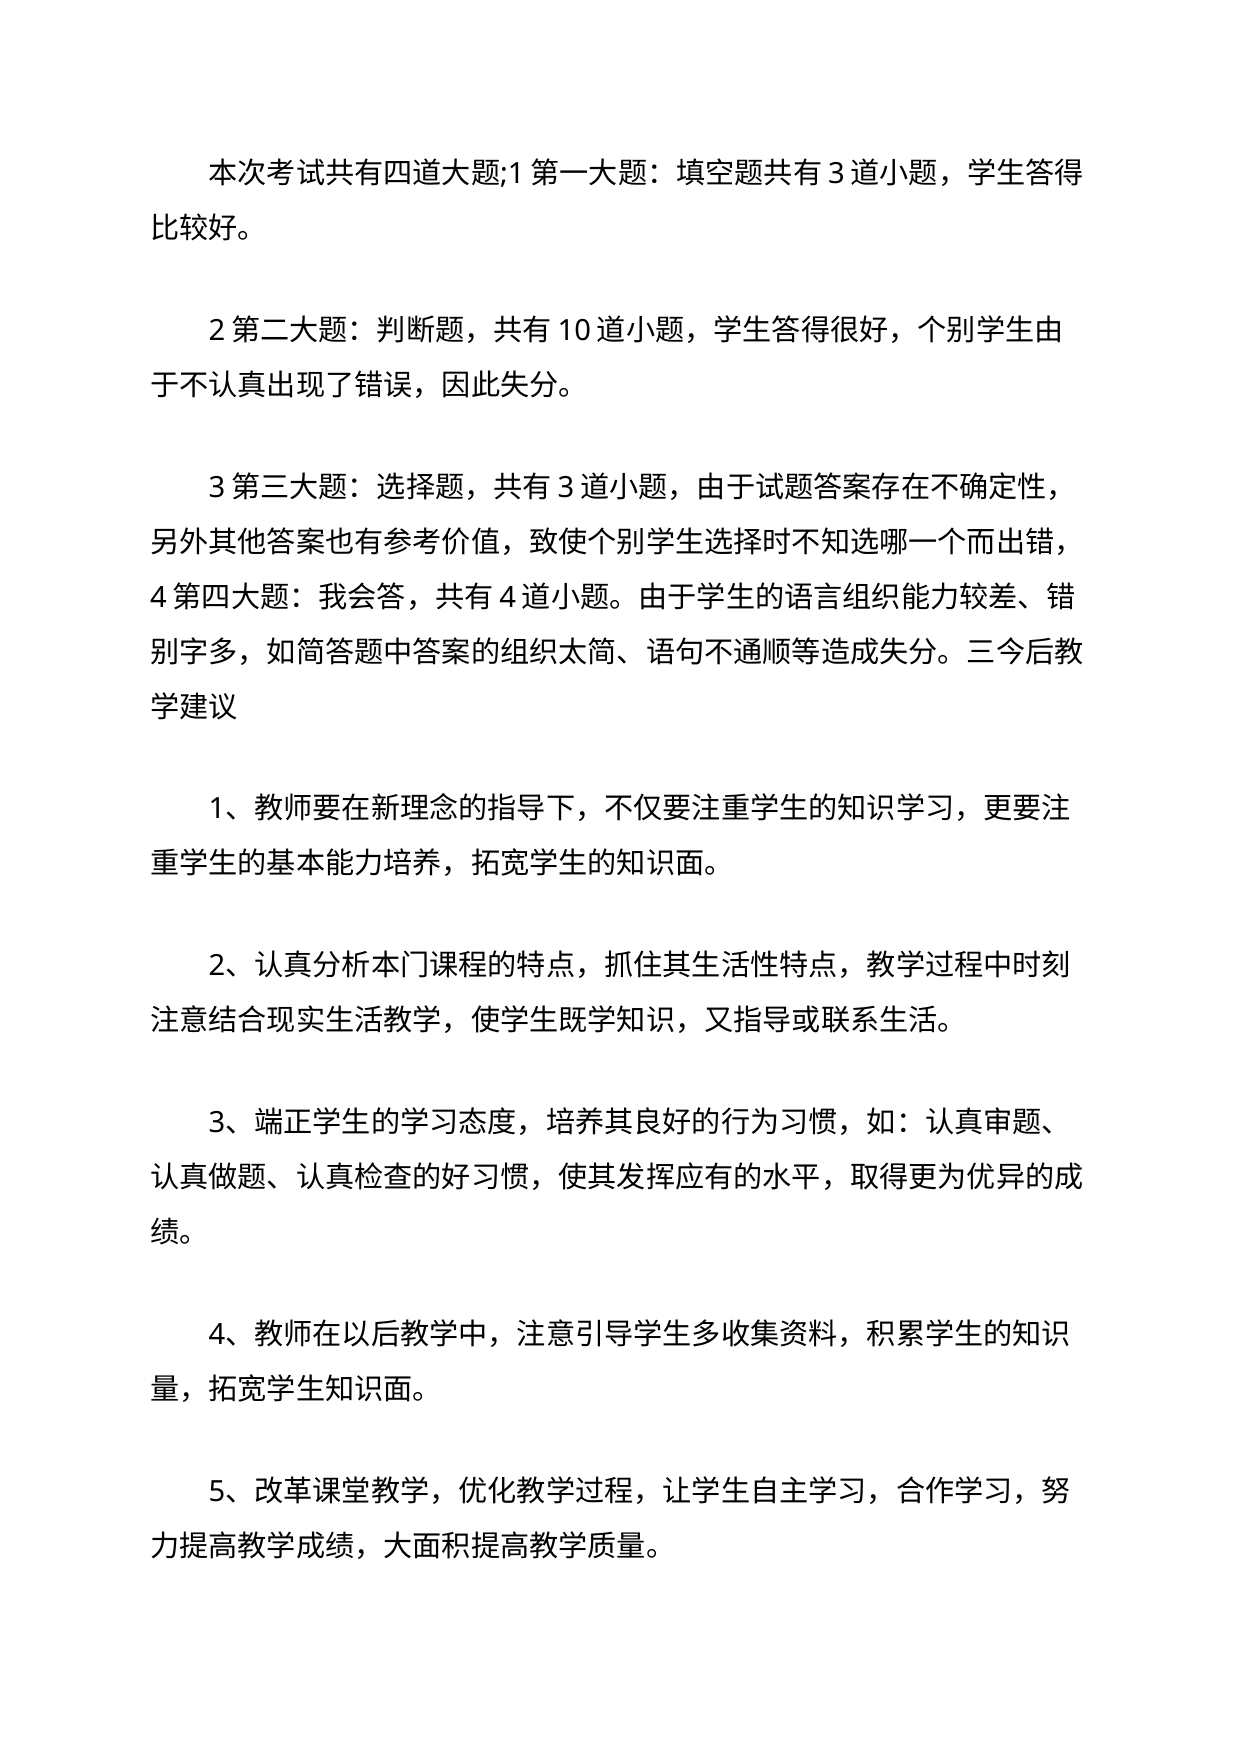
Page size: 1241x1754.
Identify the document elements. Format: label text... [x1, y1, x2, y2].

text 4、教师在以后教学中，注意引导学生多收集资料，积累学生的知识量，拓宽学生知识面。 [150, 1310, 1090, 1408]
text 3第三大题：选择题，共有3道小题，由于试题答案存在不确定性，另外其他答案也有参考价值，致使个别学生选择时不知选哪一个而出错，4第四大题：我会答，共有4道小题。由于学生的语言组织能力较差、错别字多，如简答题中答案的组织太简、语句不通顺等造成失分。三今后教学建议 [150, 463, 1090, 726]
text 3、端正学生的学习态度，培养其良好的行为习惯，如：认真审题、认真做题、认真检查的好习惯，使其发挥应有的水平，取得更为优异的成绩。 [150, 1099, 1090, 1251]
text 1、教师要在新理念的指导下，不仅要注重学生的知识学习，更要注重学生的基本能力培养，拓宽学生的知识面。 [150, 785, 1090, 882]
text 2、认真分析本门课程的特点，抓住其生活性特点，教学过程中时刻注意结合现实生活教学，使学生既学知识，又指导或联系生活。 [150, 942, 1090, 1039]
text 5、改革课堂教学，优化教学过程，让学生自主学习，合作学习，努力提高教学成绩，大面积提高教学质量。 [150, 1467, 1090, 1564]
text 本次考试共有四道大题;1第一大题：填空题共有3道小题，学生答得比较好。 [150, 150, 1090, 247]
text 2第二大题：判断题，共有10道小题，学生答得很好，个别学生由于不认真出现了错误，因此失分。 [150, 307, 1090, 404]
